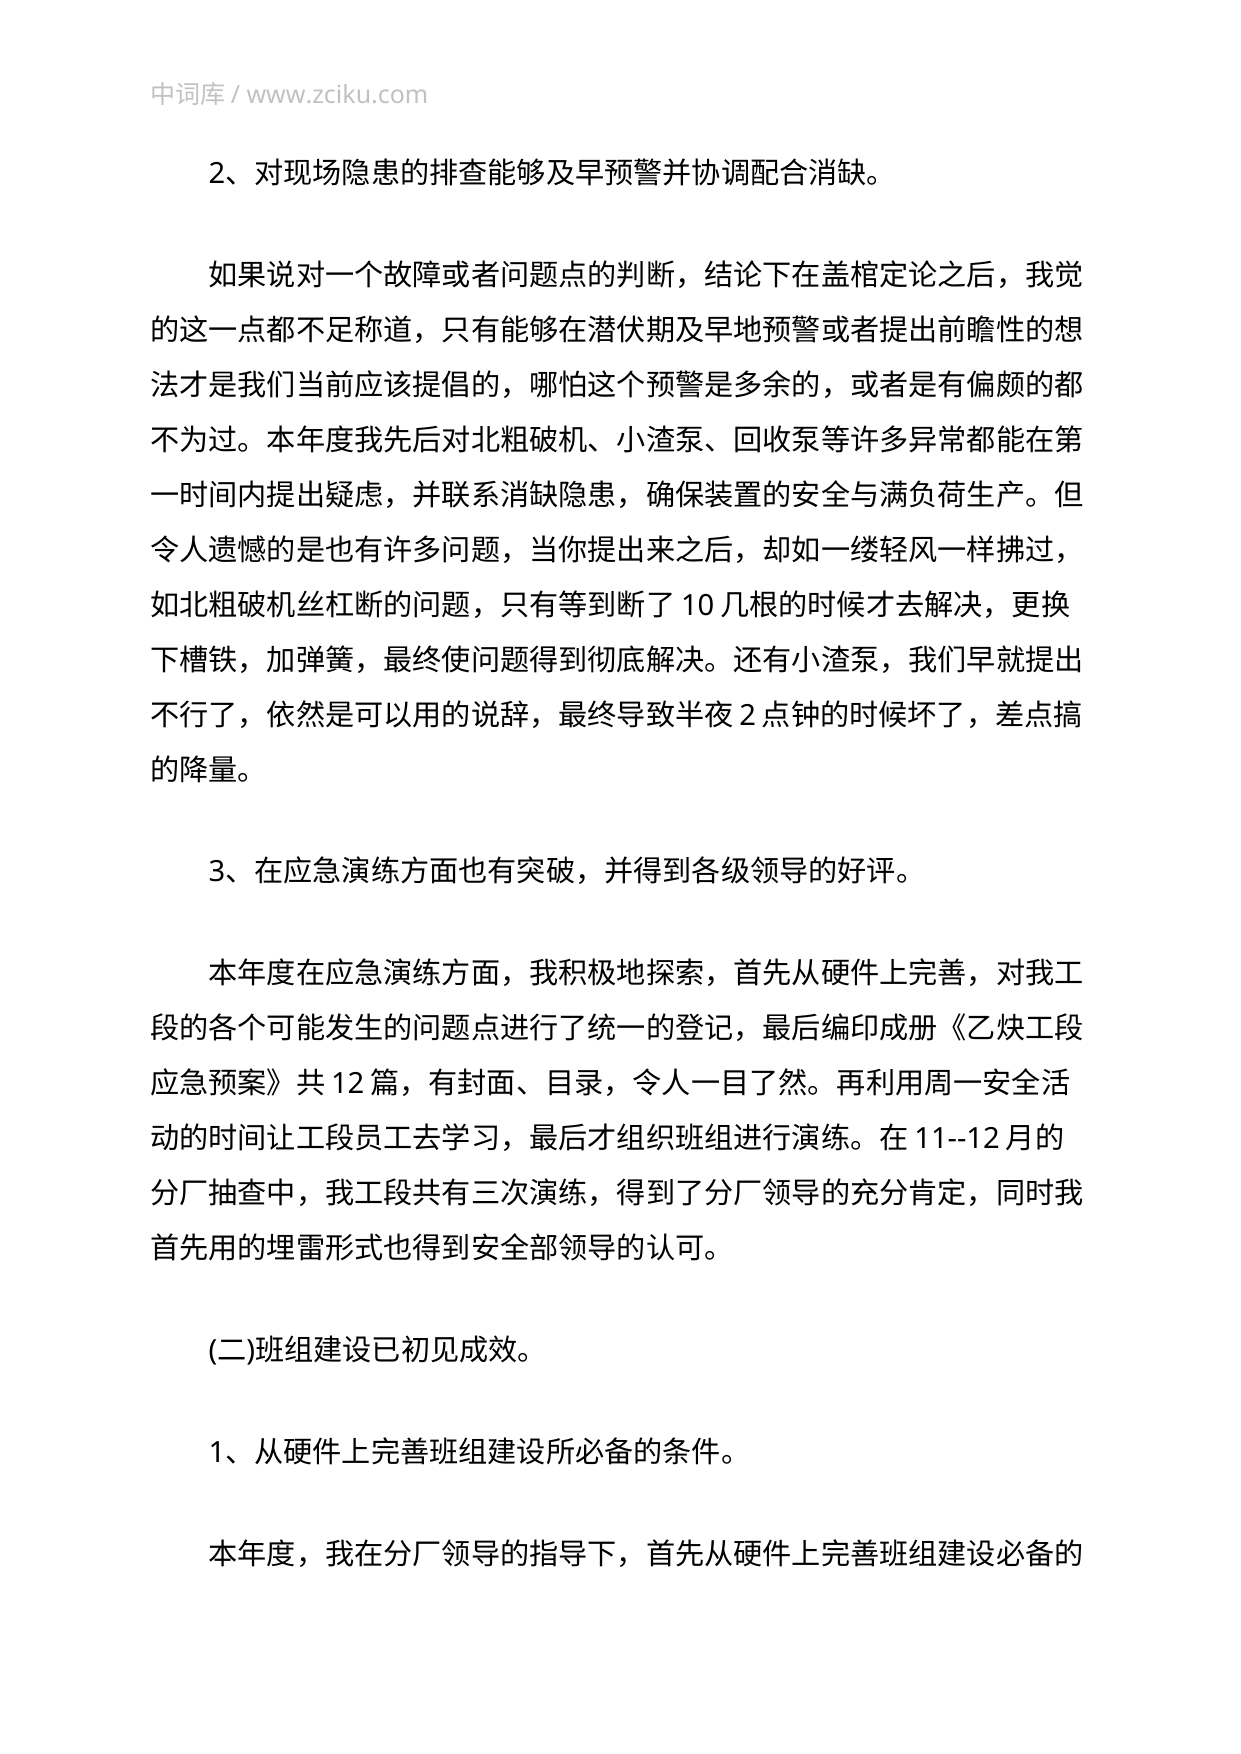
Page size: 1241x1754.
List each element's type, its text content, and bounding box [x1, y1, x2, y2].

text 本年度在应急演练方面，我积极地探索，首先从硬件上完善，对我工段的各个可能发生的问题点进行了统一的登记，最后编印成册《乙炔工段应急预案》共12篇，有封面、目录，令人一目了然。再利用周一安全活动的时间让工段员工去学习，最后才组织班组进行演练。在11--12月的分厂抽查中，我工段共有三次演练，得到了分厂领导的充分肯定，同时我首先用的埋雷形式也得到安全部领导的认可。 [150, 950, 1090, 1267]
text 2、对现场隐患的排查能够及早预警并协调配合消缺。 [150, 150, 1090, 192]
text 如果说对一个故障或者问题点的判断，结论下在盖棺定论之后，我觉的这一点都不足称道，只有能够在潜伏期及早地预警或者提出前瞻性的想法才是我们当前应该提倡的，哪怕这个预警是多余的，或者是有偏颇的都不为过。本年度我先后对北粗破机、小渣泵、回收泵等许多异常都能在第一时间内提出疑虑，并联系消缺隐患，确保装置的安全与满负荷生产。但令人遗憾的是也有许多问题，当你提出来之后，却如一缕轻风一样拂过，如北粗破机丝杠断的问题，只有等到断了10几根的时候才去解决，更换下槽铁，加弹簧，最终使问题得到彻底解决。还有小渣泵，我们早就提出不行了，依然是可以用的说辞，最终导致半夜2点钟的时候坏了，差点搞的降量。 [150, 252, 1090, 788]
text 3、在应急演练方面也有突破，并得到各级领导的好评。 [150, 848, 1090, 890]
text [150, 1530, 1090, 1573]
text (二)班组建设已初见成效。 [150, 1326, 1090, 1369]
text 1、从硬件上完善班组建设所必备的条件。 [150, 1428, 1090, 1471]
